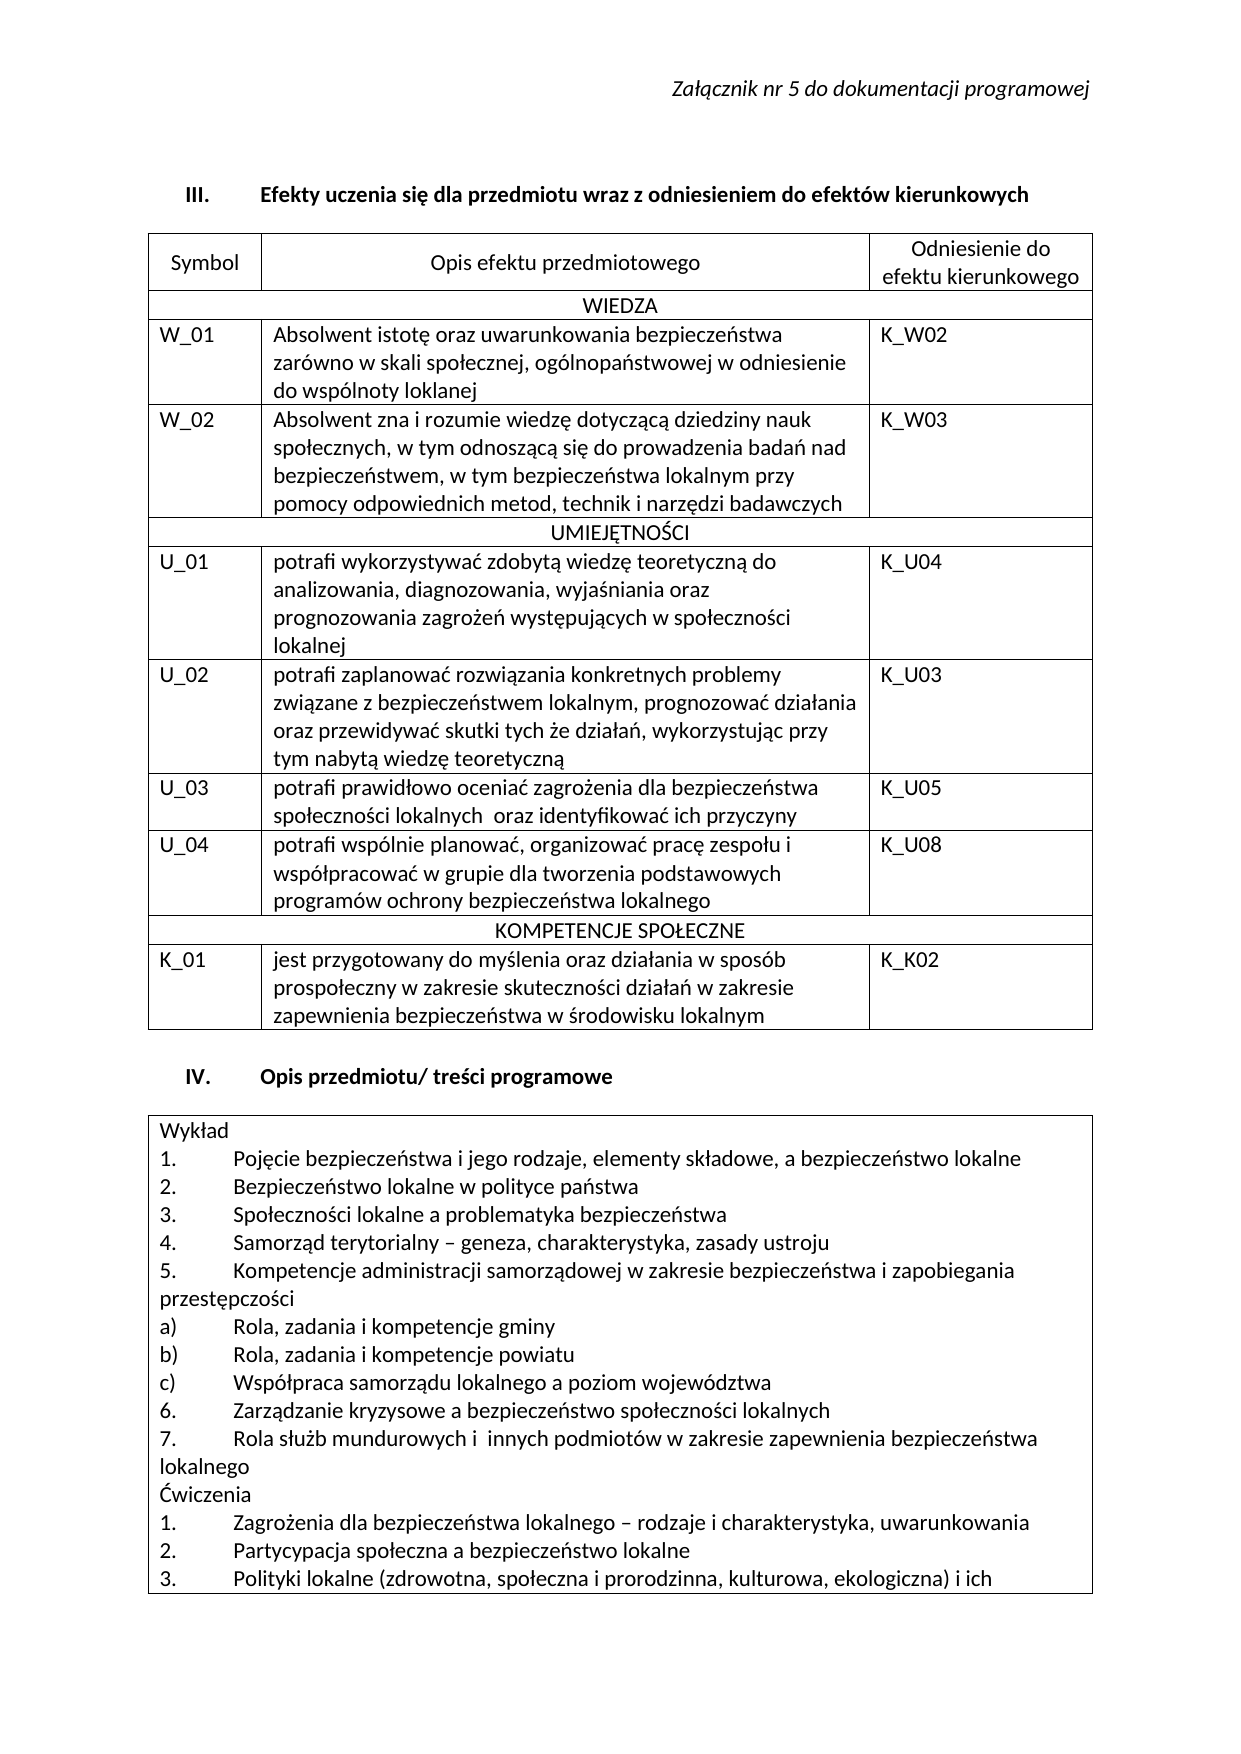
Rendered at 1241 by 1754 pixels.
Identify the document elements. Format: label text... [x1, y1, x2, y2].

list Opis przedmiotu/ treści programowe [185, 1062, 1093, 1090]
table_cell KOMPETENCJE SPOŁECZNE [149, 916, 1092, 944]
table_cell W_01 [149, 320, 261, 404]
table_cell K_U03 [870, 660, 1092, 772]
table_cell U_03 [149, 774, 261, 829]
table_cell K_U04 [870, 547, 1092, 659]
table_cell potrafi wykorzystywać zdobytą wiedzę teoretyczną do analizowania, diagnozowania, wyjaśniania oraz prognozowania zagrożeń występujących w społeczności lokalnej [262, 547, 869, 659]
table_cell potrafi wspólnie planować, organizować pracę zespołu i współpracować w grupie dla tworzenia podstawowych programów ochrony bezpieczeństwa lokalnego [262, 831, 869, 915]
table_cell K_K02 [870, 945, 1092, 1029]
table_cell U_01 [149, 547, 261, 659]
table_cell WIEDZA [149, 291, 1092, 319]
table_cell K_U08 [870, 831, 1092, 915]
table_header Opis efektu przedmiotowego [262, 234, 869, 290]
table_cell Absolwent istotę oraz uwarunkowania bezpieczeństwa zarówno w skali społecznej, ogólnopaństwowej w odniesienie do wspólnoty loklanej [262, 320, 869, 404]
table_cell jest przygotowany do myślenia oraz działania w sposób prospołeczny w zakresie skuteczności działań w zakresie zapewnienia bezpieczeństwa w środowisku lokalnym [262, 945, 869, 1029]
table_cell UMIEJĘTNOŚCI [149, 518, 1092, 546]
table_cell W_02 [149, 405, 261, 517]
table_header Odniesienie do efektu kierunkowego [870, 234, 1092, 290]
table_header Symbol [149, 234, 261, 290]
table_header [149, 1116, 1092, 1592]
table_cell U_02 [149, 660, 261, 772]
list Efekty uczenia się dla przedmiotu wraz z odniesieniem do efektów kierunkowych [185, 180, 1093, 208]
table_cell K_W03 [870, 405, 1092, 517]
table_cell K_W02 [870, 320, 1092, 404]
table_cell Absolwent zna i rozumie wiedzę dotyczącą dziedziny nauk społecznych, w tym odnoszącą się do prowadzenia badań nad bezpieczeństwem, w tym bezpieczeństwa lokalnym przy pomocy odpowiednich metod, technik i narzędzi badawczych [262, 405, 869, 517]
table_cell potrafi prawidłowo oceniać zagrożenia dla bezpieczeństwa społeczności lokalnych oraz identyfikować ich przyczyny [262, 774, 869, 829]
table_cell U_04 [149, 831, 261, 915]
table_cell potrafi zaplanować rozwiązania konkretnych problemy związane z bezpieczeństwem lokalnym, prognozować działania oraz przewidywać skutki tych że działań, wykorzystując przy tym nabytą wiedzę teoretyczną [262, 660, 869, 772]
table_cell K_01 [149, 945, 261, 1029]
table_cell K_U05 [870, 774, 1092, 829]
